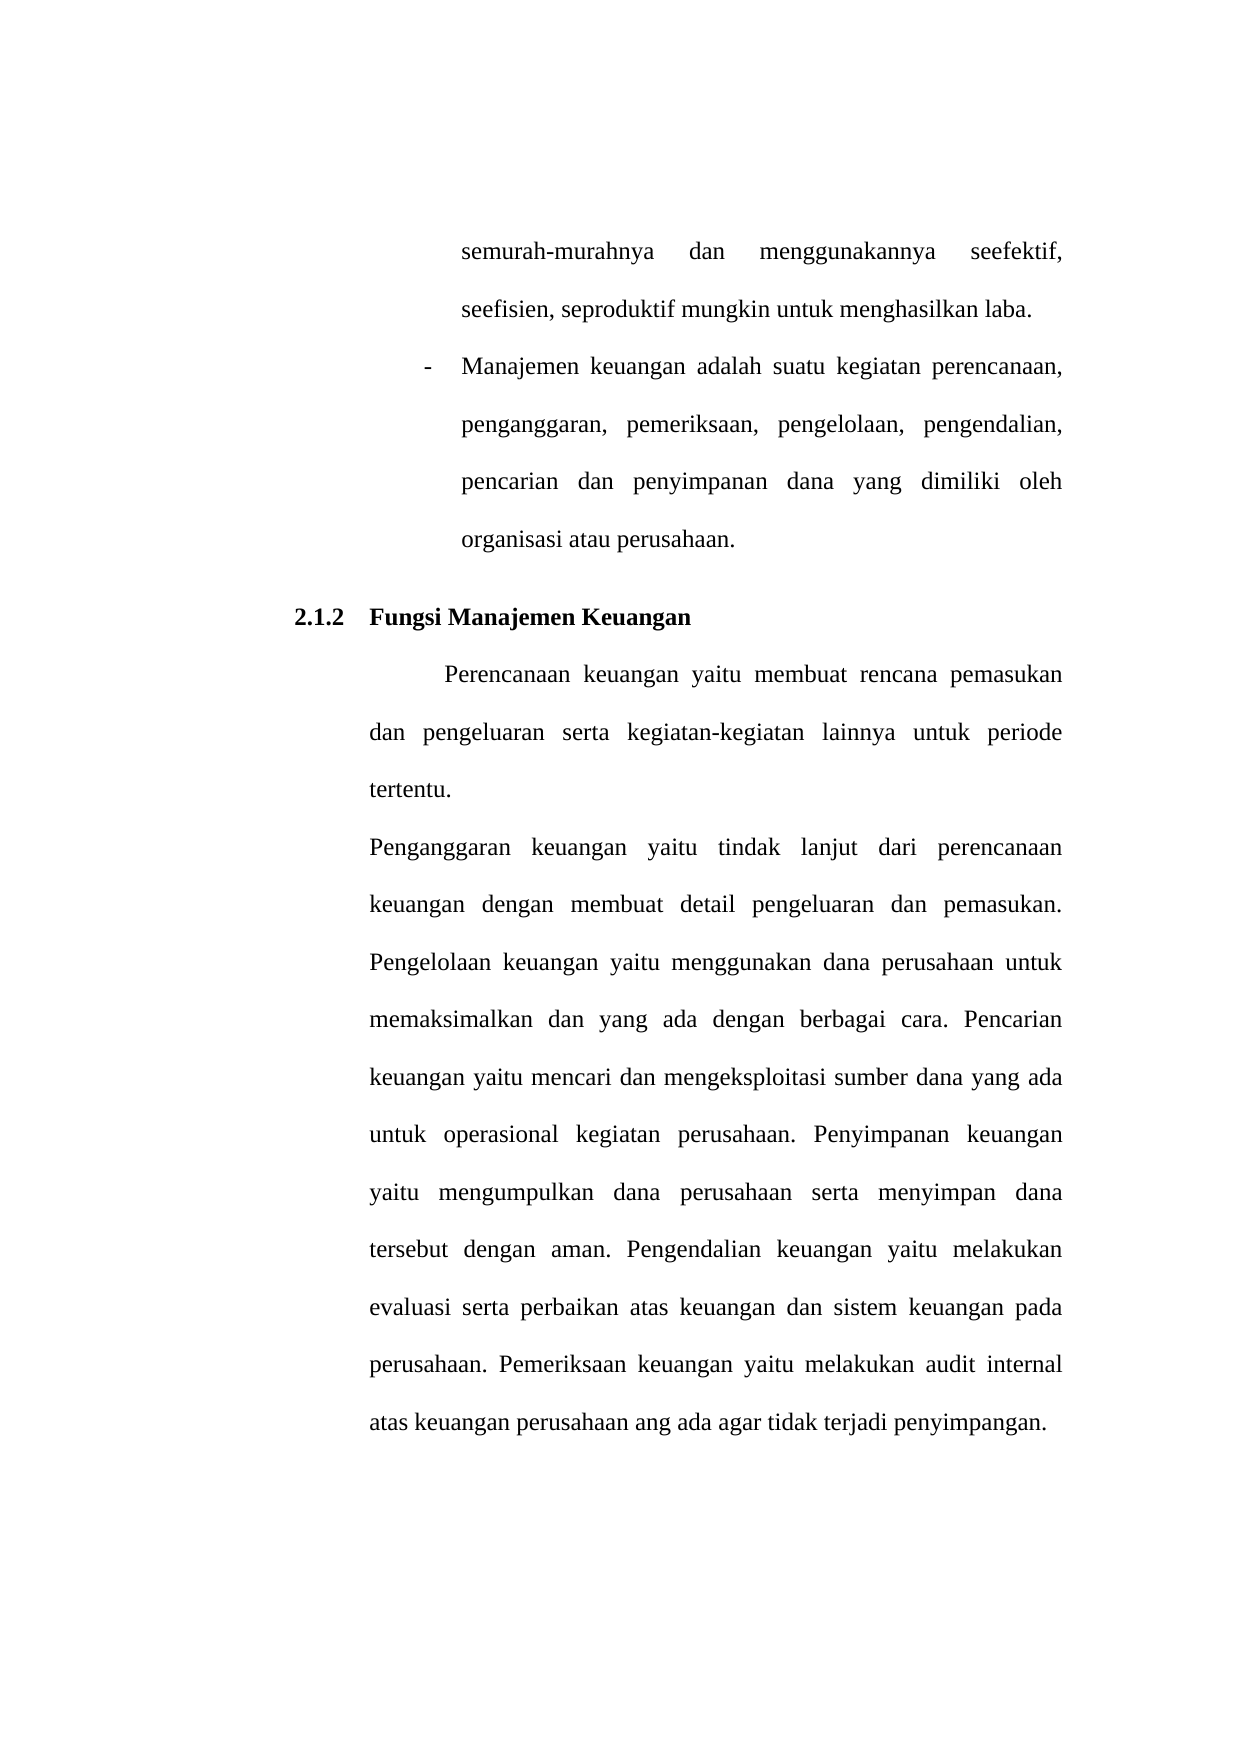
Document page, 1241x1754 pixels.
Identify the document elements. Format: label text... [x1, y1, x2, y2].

list Penganggaran keuangan yaitu tindak lanjut dari perencanaan keuangan dengan membuat detail pengeluaran dan pemasukan. Pengelolaan keuangan yaitu menggunakan dana perusahaan untuk memaksimalkan dan yang ada dengan berbagai cara. Pencarian keuangan yaitu mencari dan mengeksploitasi sumber dana yang ada untuk operasional kegiatan perusahaan. Penyimpanan keuangan yaitu mengumpulkan dana perusahaan serta menyimpan dana tersebut dengan aman. Pengendalian keuangan yaitu melakukan evaluasi serta perbaikan atas keuangan dan sistem keuangan pada perusahaan. Pemeriksaan keuangan yaitu melakukan audit internal atas keuangan perusahaan ang ada agar tidak terjadi penyimpangan. [369, 832, 1063, 1436]
subtitle Fungsi Manajemen Keuangan [294, 602, 1063, 631]
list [424, 236, 1063, 322]
list Perencanaan keuangan yaitu membuat rencana pemasukan dan pengeluaran serta kegiatan-kegiatan lainnya untuk periode tertentu. [369, 659, 1063, 803]
list Manajemen keuangan adalah suatu kegiatan perencanaan, penganggaran, pemeriksaan, pengelolaan, pengendalian, pencarian dan penyimpanan dana yang dimiliki oleh organisasi atau perusahaan. [424, 351, 1063, 552]
